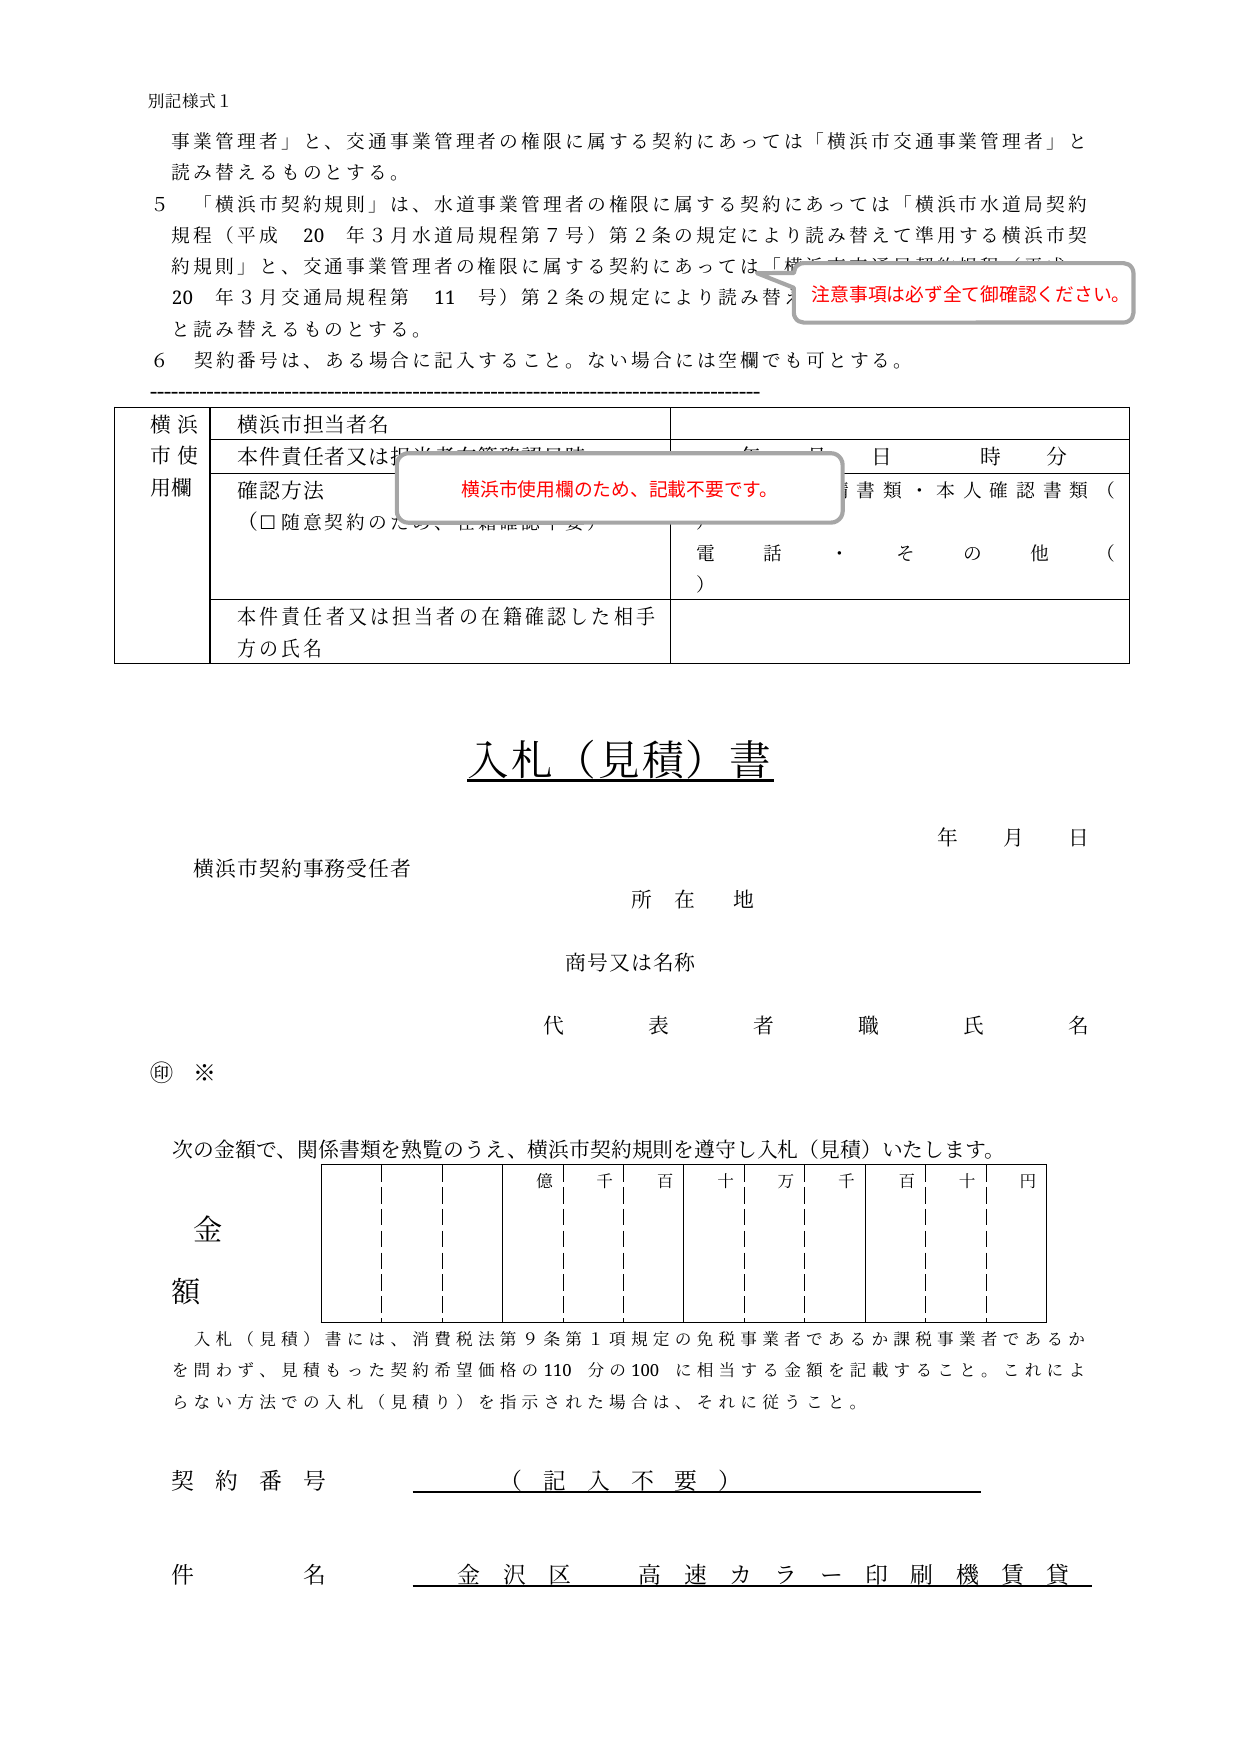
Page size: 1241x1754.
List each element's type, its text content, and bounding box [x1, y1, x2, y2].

text 横浜市契約事務受任者 [150, 852, 1090, 883]
text ６ 契約番号は、ある場合に記入すること。ない場合には空欄でも可とする。 [150, 344, 1090, 375]
table_header [322, 1165, 382, 1322]
table_cell 本件責任者又は担当者の在籍確認した相手方の氏名 [211, 600, 670, 663]
table_cell 本件責任者又は担当者在籍確認日時 [211, 440, 670, 472]
table_header 千 [563, 1165, 623, 1322]
table_header 十 [926, 1165, 986, 1322]
text 入札（見積）書 [150, 726, 1090, 789]
table_header 横浜市使用欄 [115, 408, 209, 663]
text 契約番号 （記入不要） [150, 1448, 1090, 1511]
table_header [382, 1165, 442, 1322]
table_header 億 [503, 1165, 563, 1322]
table_header 万 [744, 1165, 805, 1322]
table_header 金 額 [155, 1164, 321, 1322]
table_header 千 [805, 1165, 865, 1322]
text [150, 1542, 1090, 1605]
table_header 百 [624, 1165, 683, 1322]
table_header [442, 1165, 502, 1322]
text -------------------------------------------------------------------------------------- [150, 375, 1090, 407]
table_header 十 [684, 1165, 744, 1322]
text 入札（見積）書には、消費税法第９条第１項規定の免税事業者であるか課税事業者であるかを問わず、見積もった契約希望価格の110分の100に相当する金額を記載すること。これによらない方法での入札（見積り）を指示された場合は、それに従うこと。 [165, 1323, 1090, 1417]
text 所在地 [150, 883, 1090, 914]
table_cell 確認方法 （随意契約のため、在籍確認不要） [211, 474, 670, 599]
table_header 円 [986, 1165, 1046, 1322]
text 代表者職氏名 ㊞※ [150, 1008, 1090, 1103]
table_header [671, 408, 1129, 439]
text 商号又は名称 [150, 946, 1090, 977]
table_cell 年 月 日 時 分 [671, 440, 1129, 472]
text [150, 124, 1090, 187]
text ５ 「横浜市契約規則」は、水道事業管理者の権限に属する契約にあっては「横浜市水道局契約規程（平成20年３月水道局規程第７号）第２条の規定により読み替えて準用する横浜市契約規則」と、交通事業管理者の権限に属する契約にあっては「横浜市交通局契約規程（平成20年３月交通局規程第11号）第２条の規定により読み替えて準用する横浜市契約規則」と読み替えるものとする。 [150, 187, 1090, 344]
text 次の金額で、関係書類を熟覧のうえ、横浜市契約規則を遵守し入札（見積）いたします。 [150, 1134, 1090, 1164]
table_cell [671, 600, 1129, 663]
table_cell 通知書・申請書類・本人確認書類（ ） 電話・その他（ ） [671, 474, 1129, 599]
table_header 横浜市担当者名 [211, 408, 670, 439]
text 年 月 日 [150, 820, 1090, 852]
table_header 百 [866, 1165, 926, 1322]
